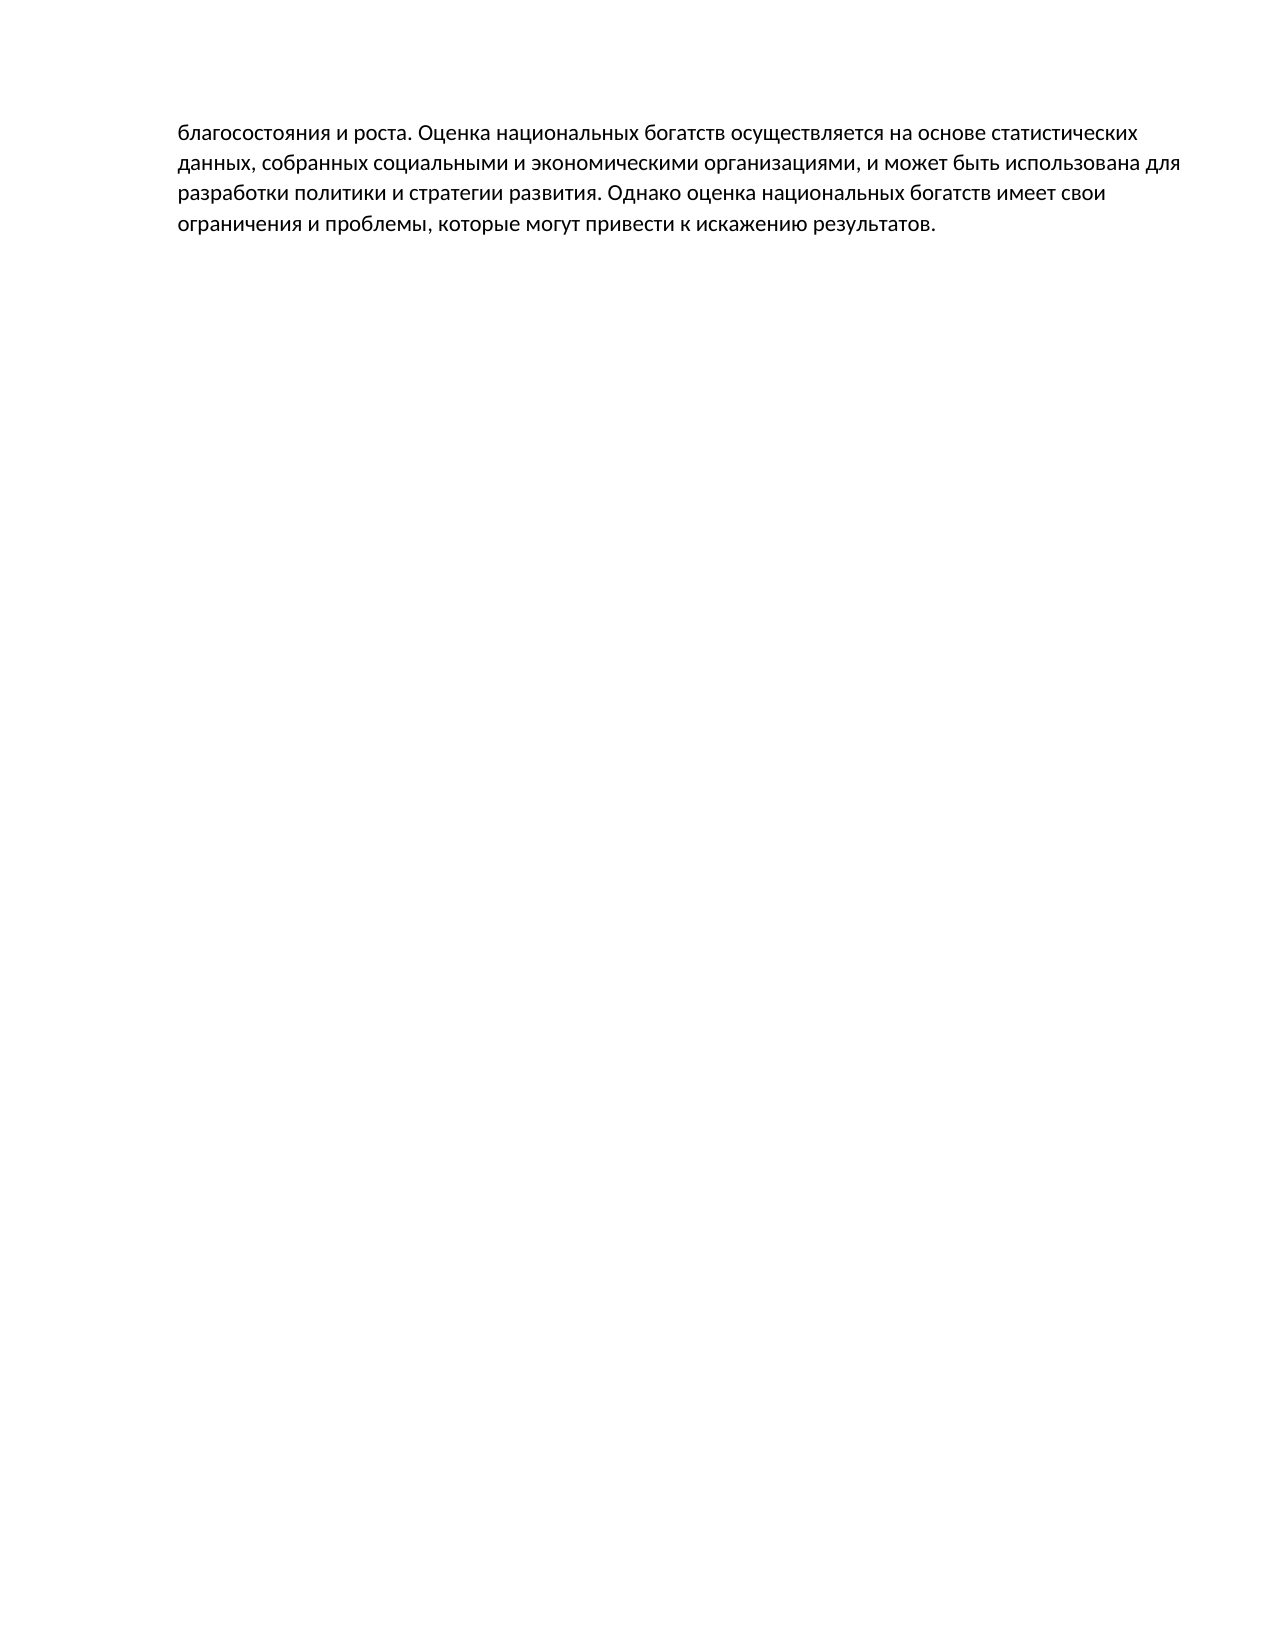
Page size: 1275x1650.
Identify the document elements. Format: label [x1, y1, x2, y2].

text [177, 118, 1186, 237]
